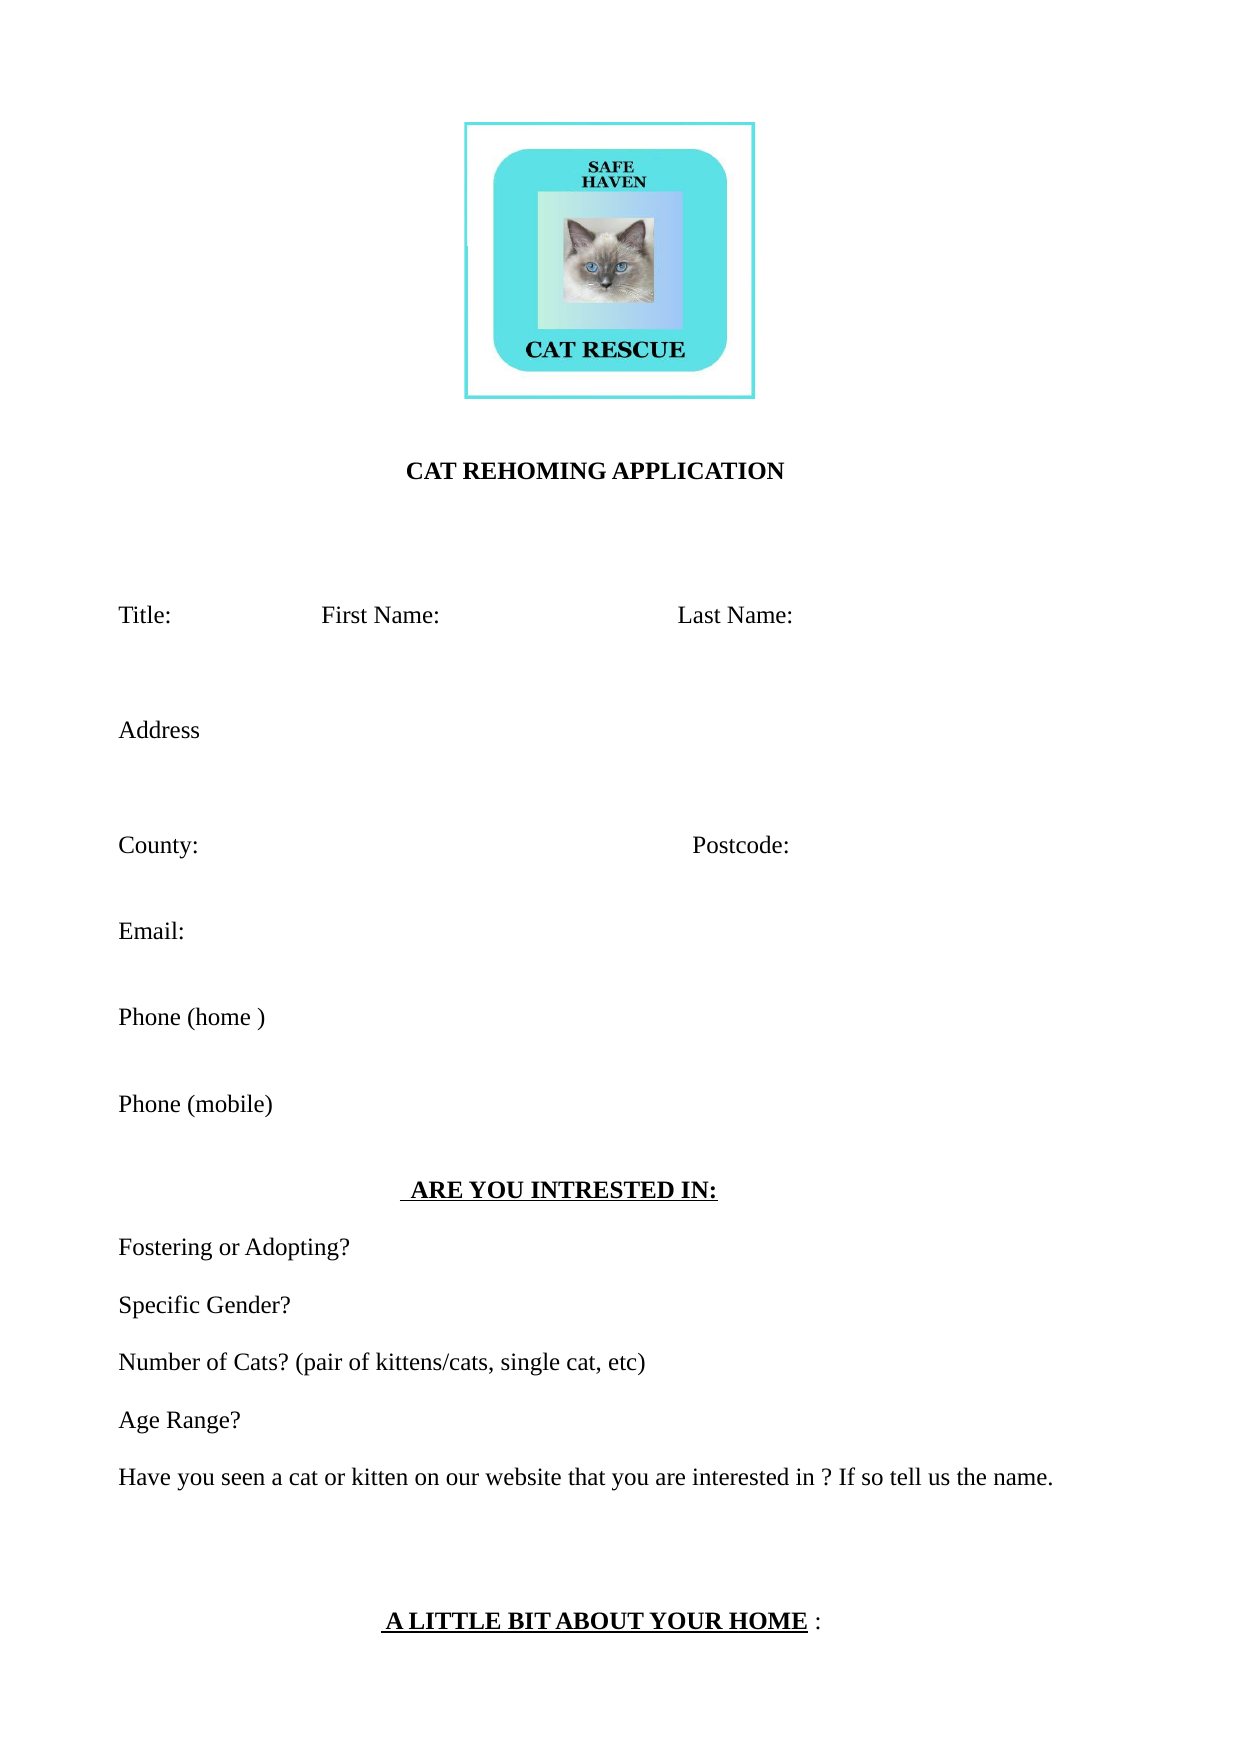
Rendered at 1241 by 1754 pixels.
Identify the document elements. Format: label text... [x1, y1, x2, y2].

text Specific Gender? [118, 1290, 1122, 1319]
text Title: First Name: Last Name: [118, 600, 1122, 629]
text Fostering or Adopting? [118, 1232, 1122, 1261]
text Address [118, 715, 1122, 744]
text CAT REHOMING APPLICATION [118, 456, 1122, 485]
text Email: [118, 916, 1122, 945]
text Phone (home ) [118, 1002, 1122, 1031]
text Number of Cats? (pair of kittens/cats, single cat, etc) [118, 1347, 1122, 1376]
text Have you seen a cat or kitten on our website that you are interested in ? If so tell us the name. [118, 1462, 1122, 1491]
text A LITTLE BIT ABOUT YOUR HOME : [118, 1606, 1122, 1635]
text County: Postcode: [118, 830, 1122, 859]
text ARE YOU INTRESTED IN: [118, 1175, 1122, 1204]
text Age Range? [118, 1405, 1122, 1434]
text Phone (mobile) [118, 1089, 1122, 1117]
picture [464, 122, 755, 399]
